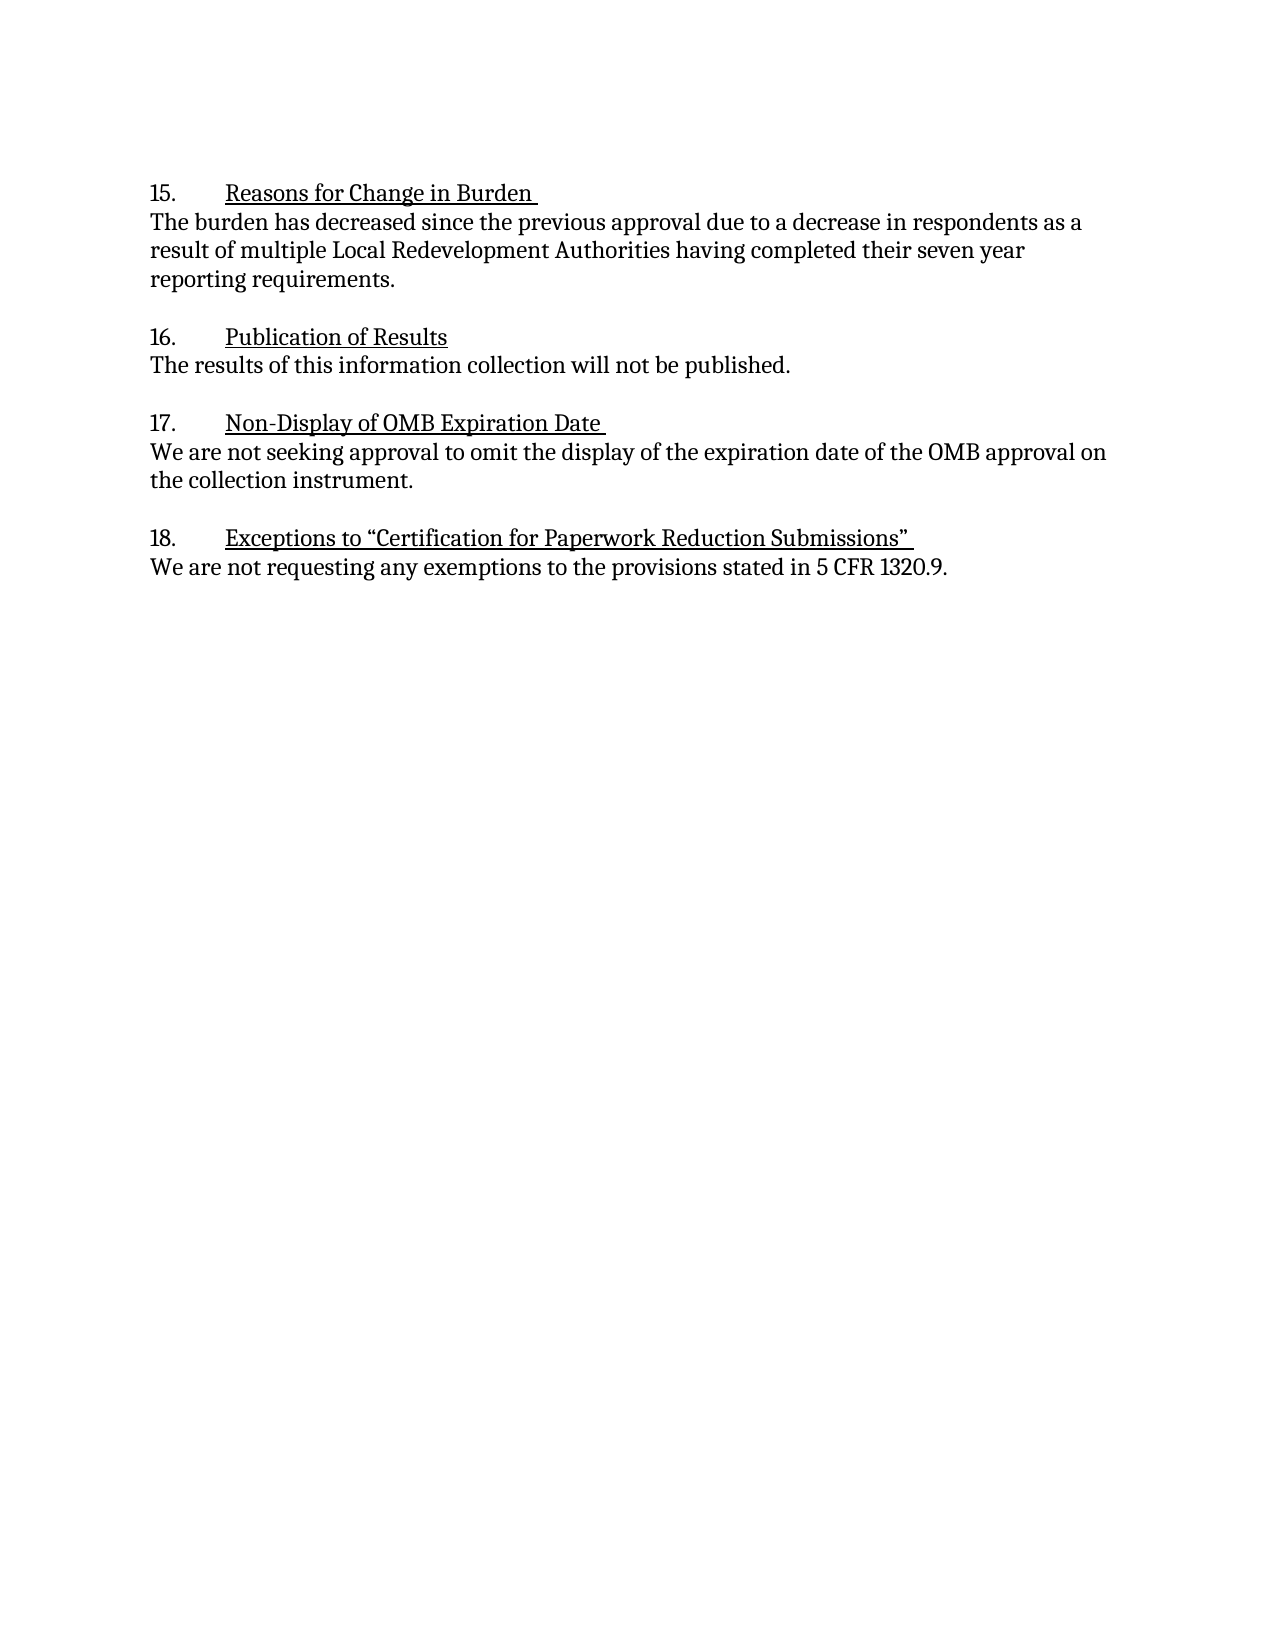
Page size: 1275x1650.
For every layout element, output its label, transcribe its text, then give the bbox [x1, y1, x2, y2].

text The results of this information collection will not be published. [150, 351, 1125, 380]
text The burden has decreased since the previous approval due to a decrease in respondents as a result of multiple Local Redevelopment Authorities having completed their seven year reporting requirements. [150, 207, 1125, 294]
text 17. Non-Display of OMB Expiration Date [150, 409, 1125, 437]
text 18. Exceptions to “Certification for Paperwork Reduction Submissions” [150, 524, 1125, 552]
text We are not seeking approval to omit the display of the expiration date of the OMB approval on the collection instrument. [150, 437, 1125, 495]
text 15. Reasons for Change in Burden [150, 179, 1125, 207]
text 16. Publication of Results [150, 322, 1125, 351]
text We are not requesting any exemptions to the provisions stated in 5 CFR 1320.9. [150, 552, 1125, 581]
